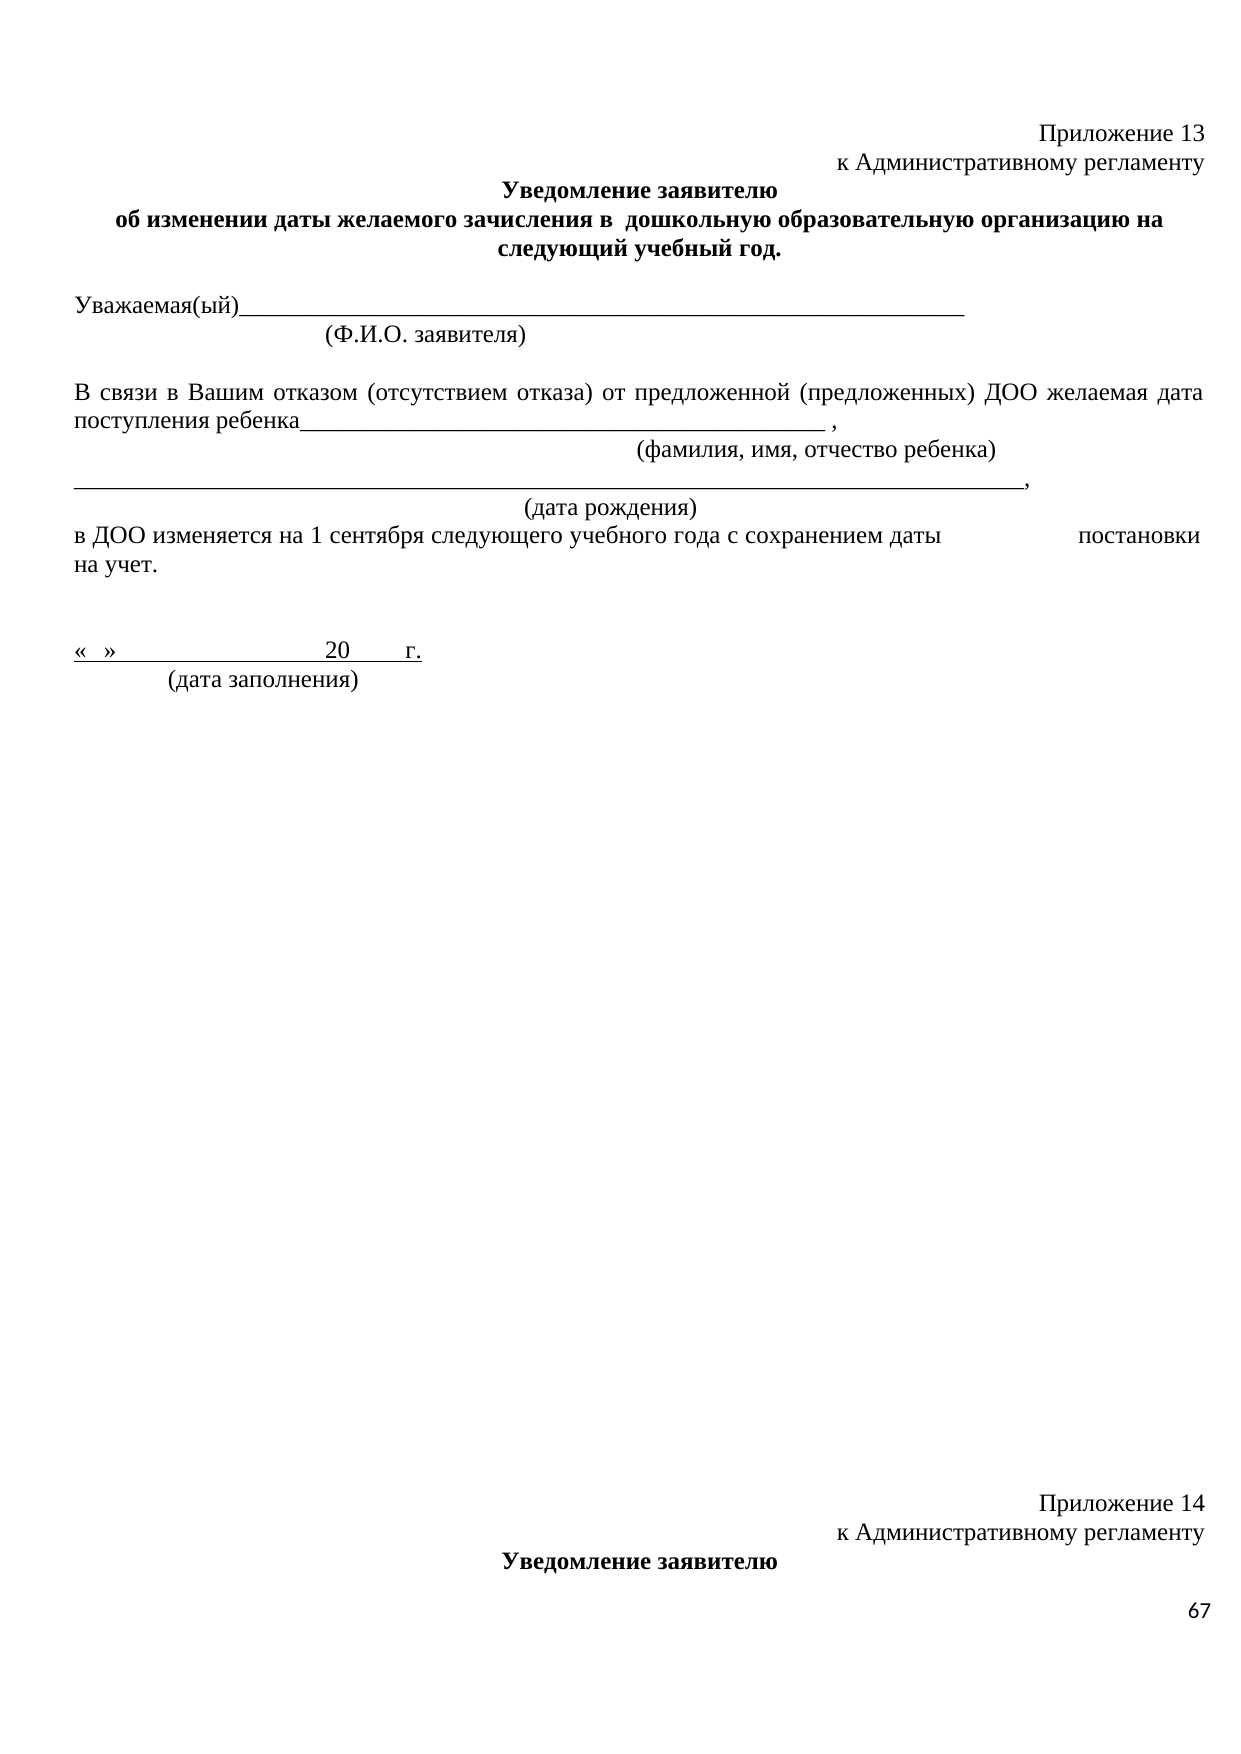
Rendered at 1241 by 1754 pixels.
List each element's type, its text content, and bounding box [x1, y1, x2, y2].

text ____________________________________________________________________________, [74, 463, 1205, 492]
text (дата рождения) [74, 492, 1205, 521]
text Уведомление заявителю [74, 176, 1205, 204]
text об изменении даты желаемого зачисления в дошкольную образовательную организацию на следующий учебный год. [74, 204, 1205, 262]
text « » 20 г. [74, 636, 1205, 664]
text Уведомление заявителю [74, 1546, 1205, 1575]
text В связи в Вашим отказом (отсутствием отказа) от предложенной (предложенных) ДОО желаемая дата поступления ребенка__________________________________________ , [74, 377, 1205, 434]
text (дата заполнения) [74, 664, 1205, 693]
text Уважаемая(ый)__________________________________________________________ (Ф.И.О. заявителя) [74, 291, 1205, 348]
text Приложение 14 к Административному регламенту [74, 1488, 1205, 1546]
text Приложение 13 к Административному регламенту [74, 118, 1205, 176]
text в ДОО изменяется на 1 сентября следующего учебного года с сохранением даты постановки на учет. [74, 521, 1205, 578]
text (фамилия, имя, отчество ребенка) [74, 434, 1205, 463]
